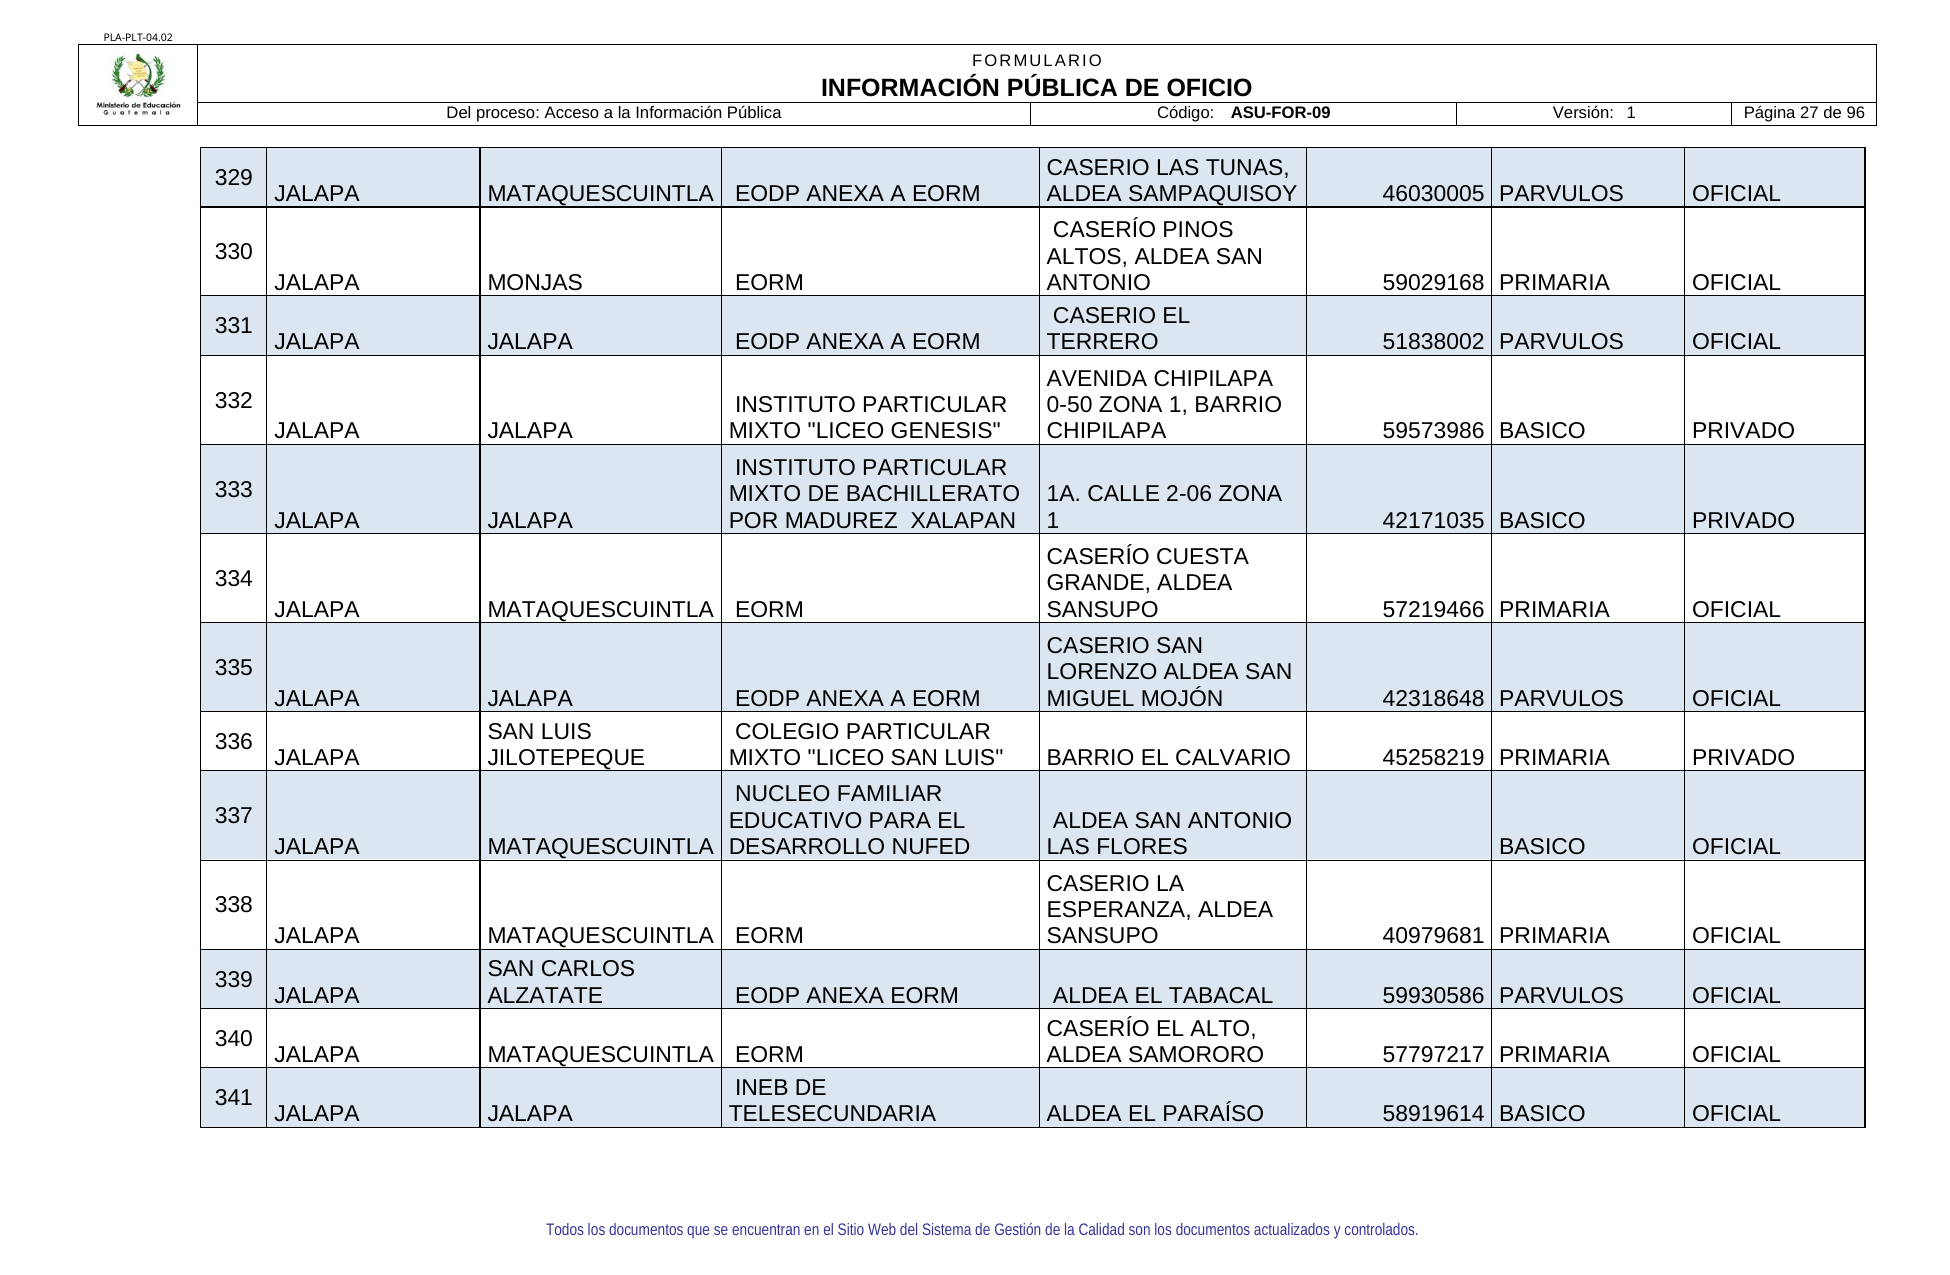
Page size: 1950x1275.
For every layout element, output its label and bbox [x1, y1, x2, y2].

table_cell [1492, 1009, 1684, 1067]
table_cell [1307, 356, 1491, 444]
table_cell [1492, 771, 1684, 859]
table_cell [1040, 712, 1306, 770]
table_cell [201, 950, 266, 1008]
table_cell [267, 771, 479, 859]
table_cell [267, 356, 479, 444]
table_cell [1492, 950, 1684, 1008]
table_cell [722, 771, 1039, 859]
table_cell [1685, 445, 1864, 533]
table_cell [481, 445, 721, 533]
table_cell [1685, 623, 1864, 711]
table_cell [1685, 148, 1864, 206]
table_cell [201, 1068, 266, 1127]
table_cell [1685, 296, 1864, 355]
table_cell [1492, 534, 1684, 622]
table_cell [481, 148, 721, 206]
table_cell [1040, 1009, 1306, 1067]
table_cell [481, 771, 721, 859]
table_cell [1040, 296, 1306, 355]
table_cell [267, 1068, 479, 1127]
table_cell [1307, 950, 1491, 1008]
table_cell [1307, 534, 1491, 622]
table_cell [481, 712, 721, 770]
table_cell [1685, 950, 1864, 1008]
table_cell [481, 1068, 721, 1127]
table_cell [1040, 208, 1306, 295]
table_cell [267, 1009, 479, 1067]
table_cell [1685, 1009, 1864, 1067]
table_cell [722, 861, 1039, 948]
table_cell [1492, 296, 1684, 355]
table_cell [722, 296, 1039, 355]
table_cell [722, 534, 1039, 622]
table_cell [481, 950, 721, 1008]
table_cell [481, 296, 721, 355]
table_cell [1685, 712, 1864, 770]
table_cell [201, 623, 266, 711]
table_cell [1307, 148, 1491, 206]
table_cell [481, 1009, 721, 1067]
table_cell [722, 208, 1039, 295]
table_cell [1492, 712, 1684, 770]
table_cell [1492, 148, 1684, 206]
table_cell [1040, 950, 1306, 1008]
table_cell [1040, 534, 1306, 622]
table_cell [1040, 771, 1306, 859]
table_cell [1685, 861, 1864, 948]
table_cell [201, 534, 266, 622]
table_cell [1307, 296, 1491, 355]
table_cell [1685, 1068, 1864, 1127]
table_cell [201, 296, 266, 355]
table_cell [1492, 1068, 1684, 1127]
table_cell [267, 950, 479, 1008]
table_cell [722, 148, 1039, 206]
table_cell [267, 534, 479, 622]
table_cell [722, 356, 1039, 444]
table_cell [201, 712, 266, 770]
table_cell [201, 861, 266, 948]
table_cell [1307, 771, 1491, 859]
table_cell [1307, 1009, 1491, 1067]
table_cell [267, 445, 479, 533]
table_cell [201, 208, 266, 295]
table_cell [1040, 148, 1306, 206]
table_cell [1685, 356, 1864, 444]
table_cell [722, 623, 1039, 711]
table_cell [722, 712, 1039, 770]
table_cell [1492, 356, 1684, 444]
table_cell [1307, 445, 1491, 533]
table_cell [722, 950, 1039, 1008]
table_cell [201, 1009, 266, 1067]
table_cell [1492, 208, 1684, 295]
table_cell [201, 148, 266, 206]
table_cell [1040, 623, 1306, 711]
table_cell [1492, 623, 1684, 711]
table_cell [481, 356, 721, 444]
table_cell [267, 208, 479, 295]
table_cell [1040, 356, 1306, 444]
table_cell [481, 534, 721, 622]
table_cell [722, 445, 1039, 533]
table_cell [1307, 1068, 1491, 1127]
picture [95, 51, 181, 117]
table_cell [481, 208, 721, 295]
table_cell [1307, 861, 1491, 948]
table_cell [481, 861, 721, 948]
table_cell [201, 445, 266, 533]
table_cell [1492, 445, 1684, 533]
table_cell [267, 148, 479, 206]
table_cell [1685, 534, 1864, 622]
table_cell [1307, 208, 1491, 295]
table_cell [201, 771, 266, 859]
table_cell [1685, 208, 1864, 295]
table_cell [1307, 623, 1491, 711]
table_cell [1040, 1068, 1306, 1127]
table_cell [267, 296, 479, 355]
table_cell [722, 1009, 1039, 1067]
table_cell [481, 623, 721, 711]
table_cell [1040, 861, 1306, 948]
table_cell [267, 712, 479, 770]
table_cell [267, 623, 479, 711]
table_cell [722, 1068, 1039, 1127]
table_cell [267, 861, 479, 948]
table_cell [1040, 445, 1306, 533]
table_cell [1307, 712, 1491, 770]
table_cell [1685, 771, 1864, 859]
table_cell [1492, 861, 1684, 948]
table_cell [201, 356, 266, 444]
